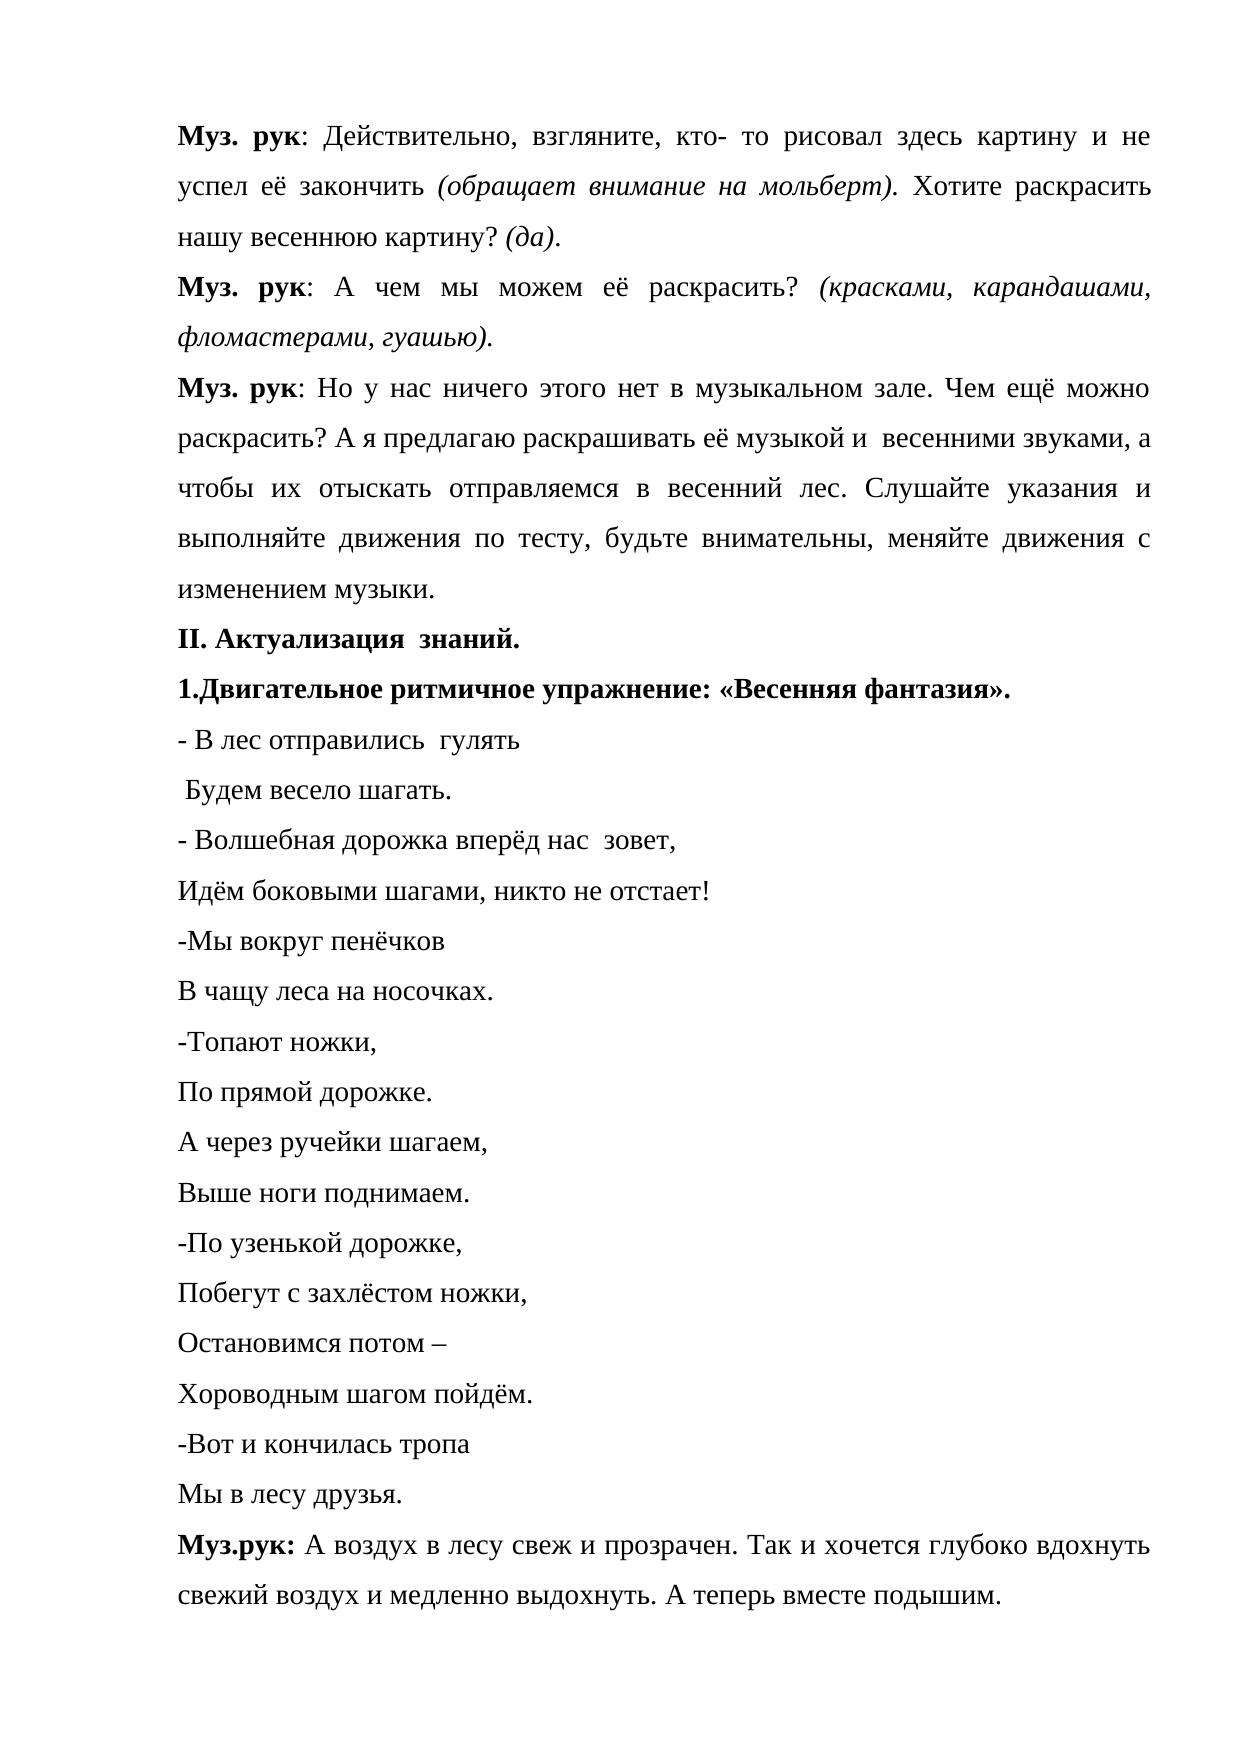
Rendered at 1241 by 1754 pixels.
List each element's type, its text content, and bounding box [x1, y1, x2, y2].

text Идём боковыми шагами, никто не отстает! [177, 873, 1152, 906]
text -Топают ножки, По прямой дорожке. [177, 1024, 1152, 1108]
text - В лес отправились гулять [177, 722, 1152, 755]
text - Волшебная дорожка вперёд нас зовет, [177, 822, 1152, 856]
text Мы в лесу друзья. [177, 1477, 1152, 1510]
text ӀӀ. Актуализация знаний. [177, 621, 1152, 655]
text Муз. рук: Но у нас ничего этого нет в музыкальном зале. Чем ещё можно раскрасить? А я предлагаю раскрашивать её музыкой и весенними звуками, а чтобы их отыскать отправляемся в весенний лес. Слушайте указания и выполняйте движения по тесту, будьте внимательны, меняйте движения с изменением музыки. [177, 370, 1152, 604]
text Хороводным шагом пойдём. [177, 1376, 1152, 1409]
text -Вот и кончилась тропа [177, 1426, 1152, 1460]
text Муз. рук: А чем мы можем её раскрасить? (красками, карандашами, фломастерами, гуашью). [177, 269, 1152, 353]
text Муз.рук: А воздух в лесу свеж и прозрачен. Так и хочется глубоко вдохнуть свежий воздух и медленно выдохнуть. А теперь вместе подышим. [177, 1527, 1152, 1611]
text Муз. рук: Действительно, взгляните, кто- то рисовал здесь картину и не успел её закончить (обращает внимание на мольберт). Хотите раскрасить нашу весеннюю картину? (да). [177, 118, 1152, 252]
text Будем весело шагать. [177, 772, 1152, 806]
text Выше ноги поднимаем. [177, 1175, 1152, 1208]
text В чащу леса на носочках. [177, 973, 1152, 1007]
text 1.Двигательное ритмичное упражнение: «Весенняя фантазия». [177, 672, 1152, 705]
text -По узенькой дорожке, Побегут с захлёстом ножки, Остановимся потом – [177, 1225, 1152, 1359]
text А через ручейки шагаем, [177, 1124, 1152, 1158]
text -Мы вокруг пенёчков [177, 923, 1152, 957]
